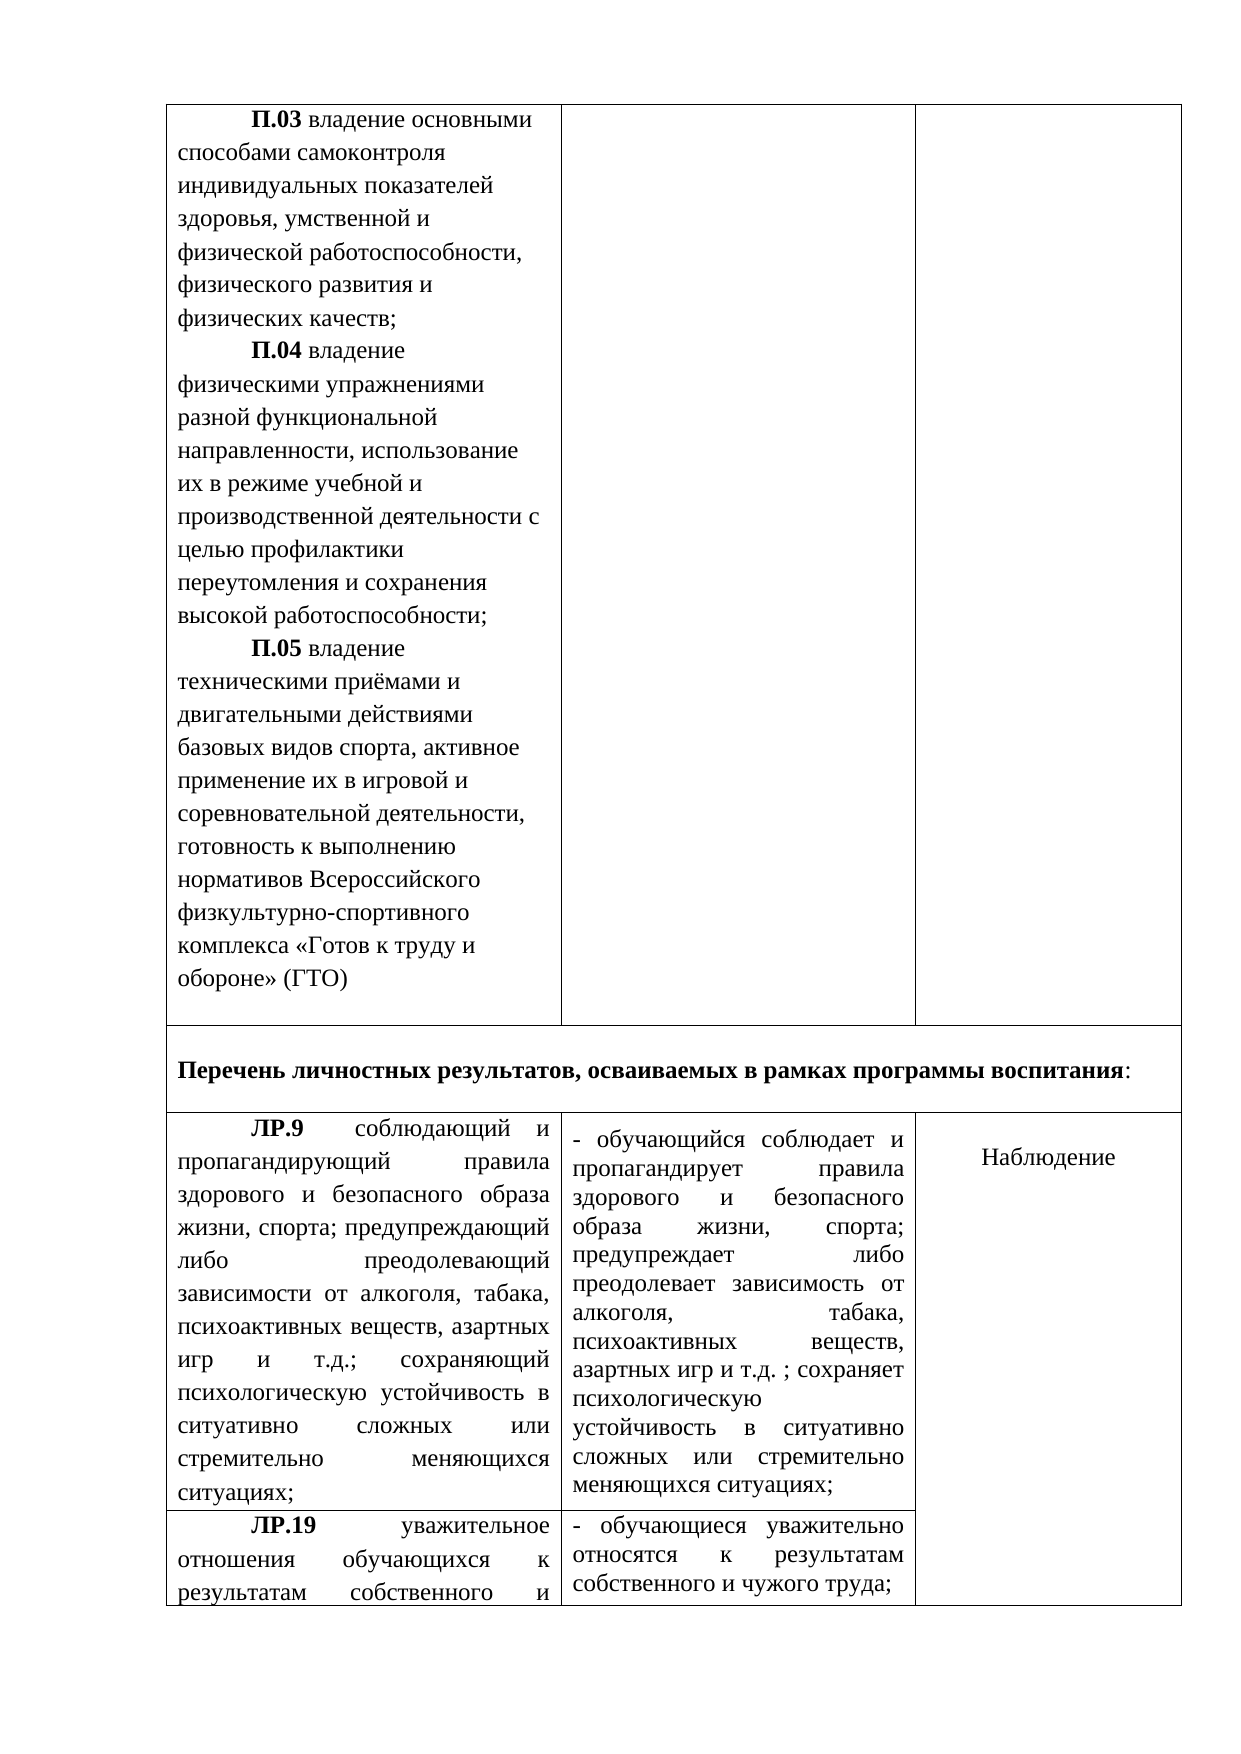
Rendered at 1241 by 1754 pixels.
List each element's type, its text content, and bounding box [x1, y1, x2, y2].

table_cell - обучающийся соблюдает и пропагандирует правила здорового и безопасного образа жизни, спорта; предупреждает либо преодолевает зависимость от алкоголя, табака, психоактивных веществ, азартных игр и т.д. ; сохраняет психологическую устойчивость в ситуативно сложных или стремительно меняющихся ситуациях; [562, 1113, 915, 1509]
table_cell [167, 1511, 561, 1605]
table_cell Наблюдение [916, 1113, 1181, 1605]
table_cell ЛР.9 соблюдающий и пропагандирующий правила здорового и безопасного образа жизни, спорта; предупреждающий либо преодолевающий зависимости от алкоголя, табака, психоактивных веществ, азартных игр и т.д.; сохраняющий психологическую устойчивость в ситуативно сложных или стремительно меняющихся ситуациях; [167, 1113, 561, 1509]
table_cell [562, 1511, 915, 1605]
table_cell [916, 105, 1181, 1025]
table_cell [167, 105, 561, 1025]
table_cell Перечень личностных результатов, осваиваемых в рамках программы воспитания: [167, 1026, 1181, 1112]
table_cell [562, 105, 915, 1025]
